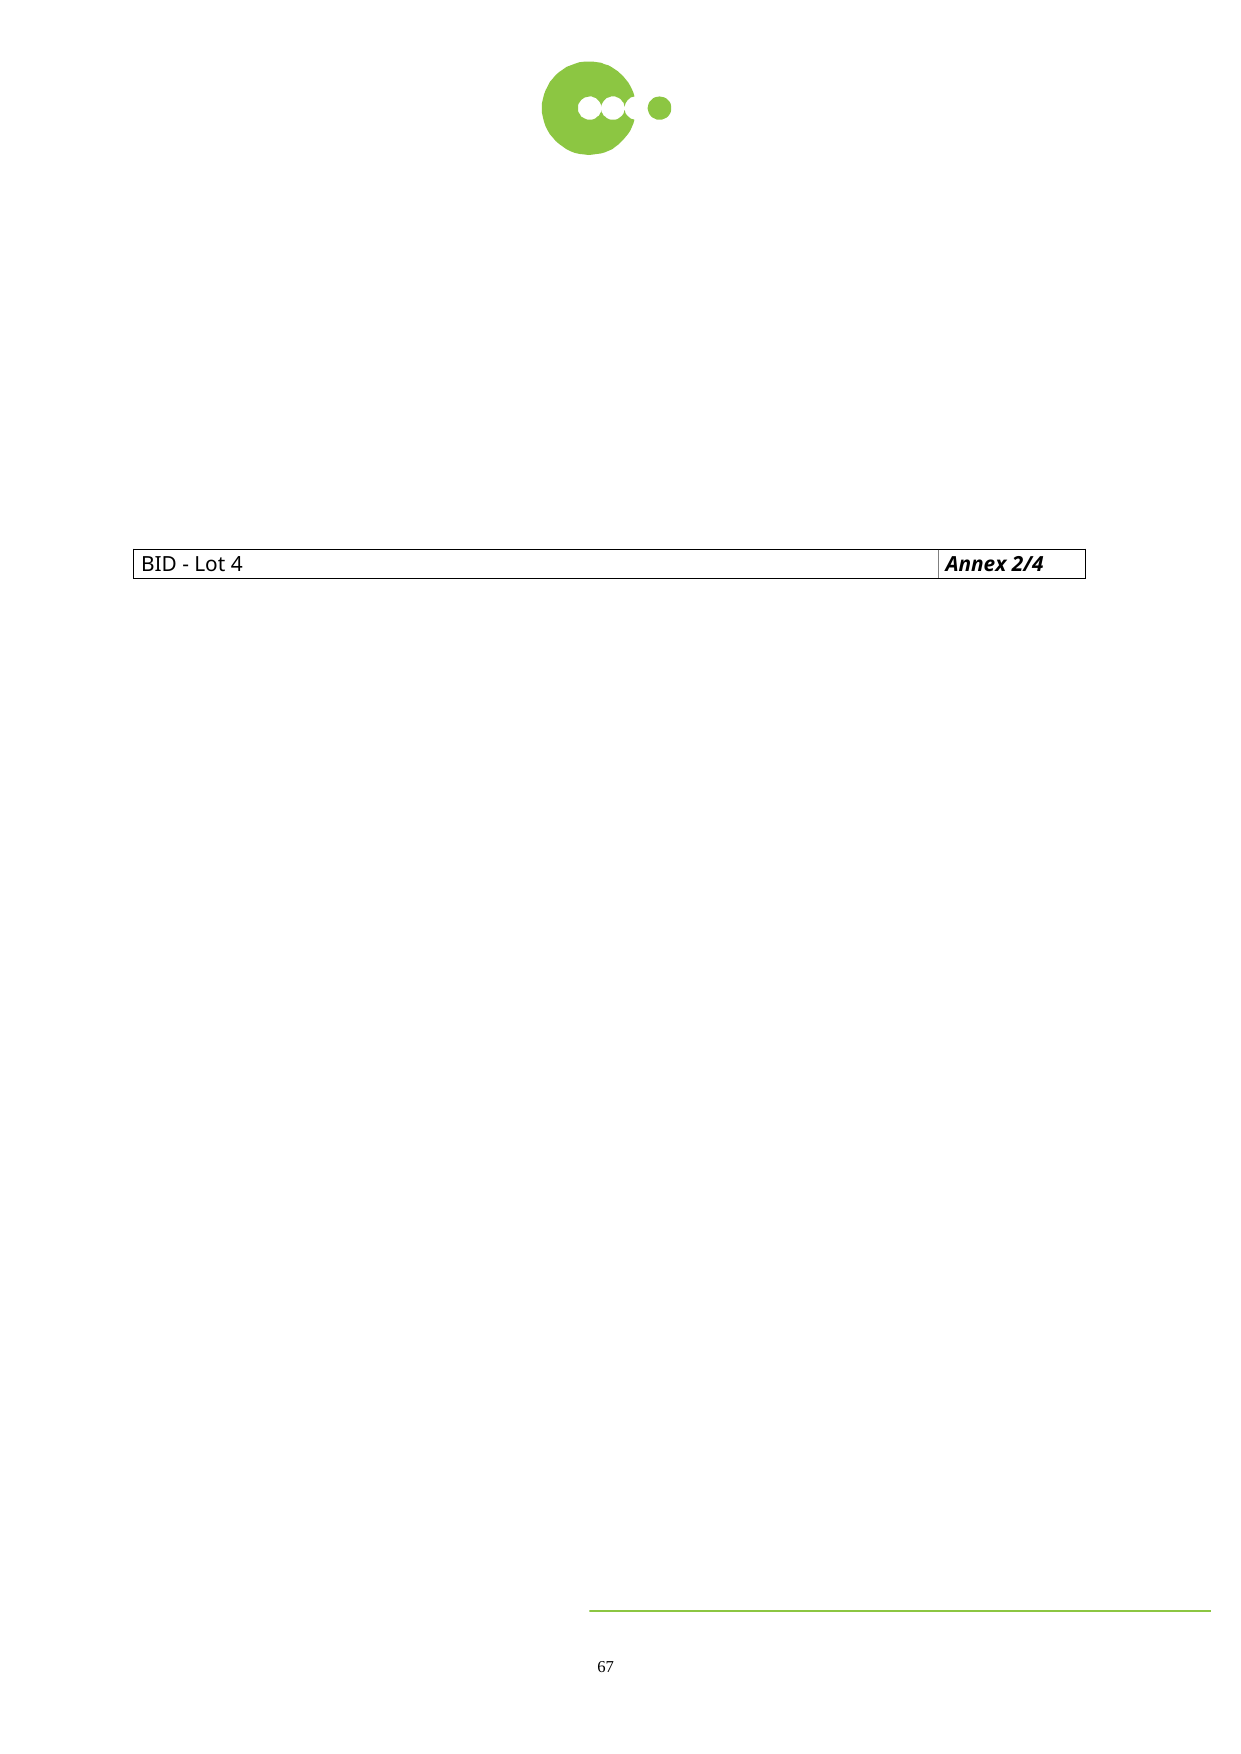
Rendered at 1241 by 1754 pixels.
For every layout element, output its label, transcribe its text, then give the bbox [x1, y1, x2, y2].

table_header BID - Lot 4 [134, 550, 938, 578]
table_header Annex 2/4 [939, 550, 1085, 578]
